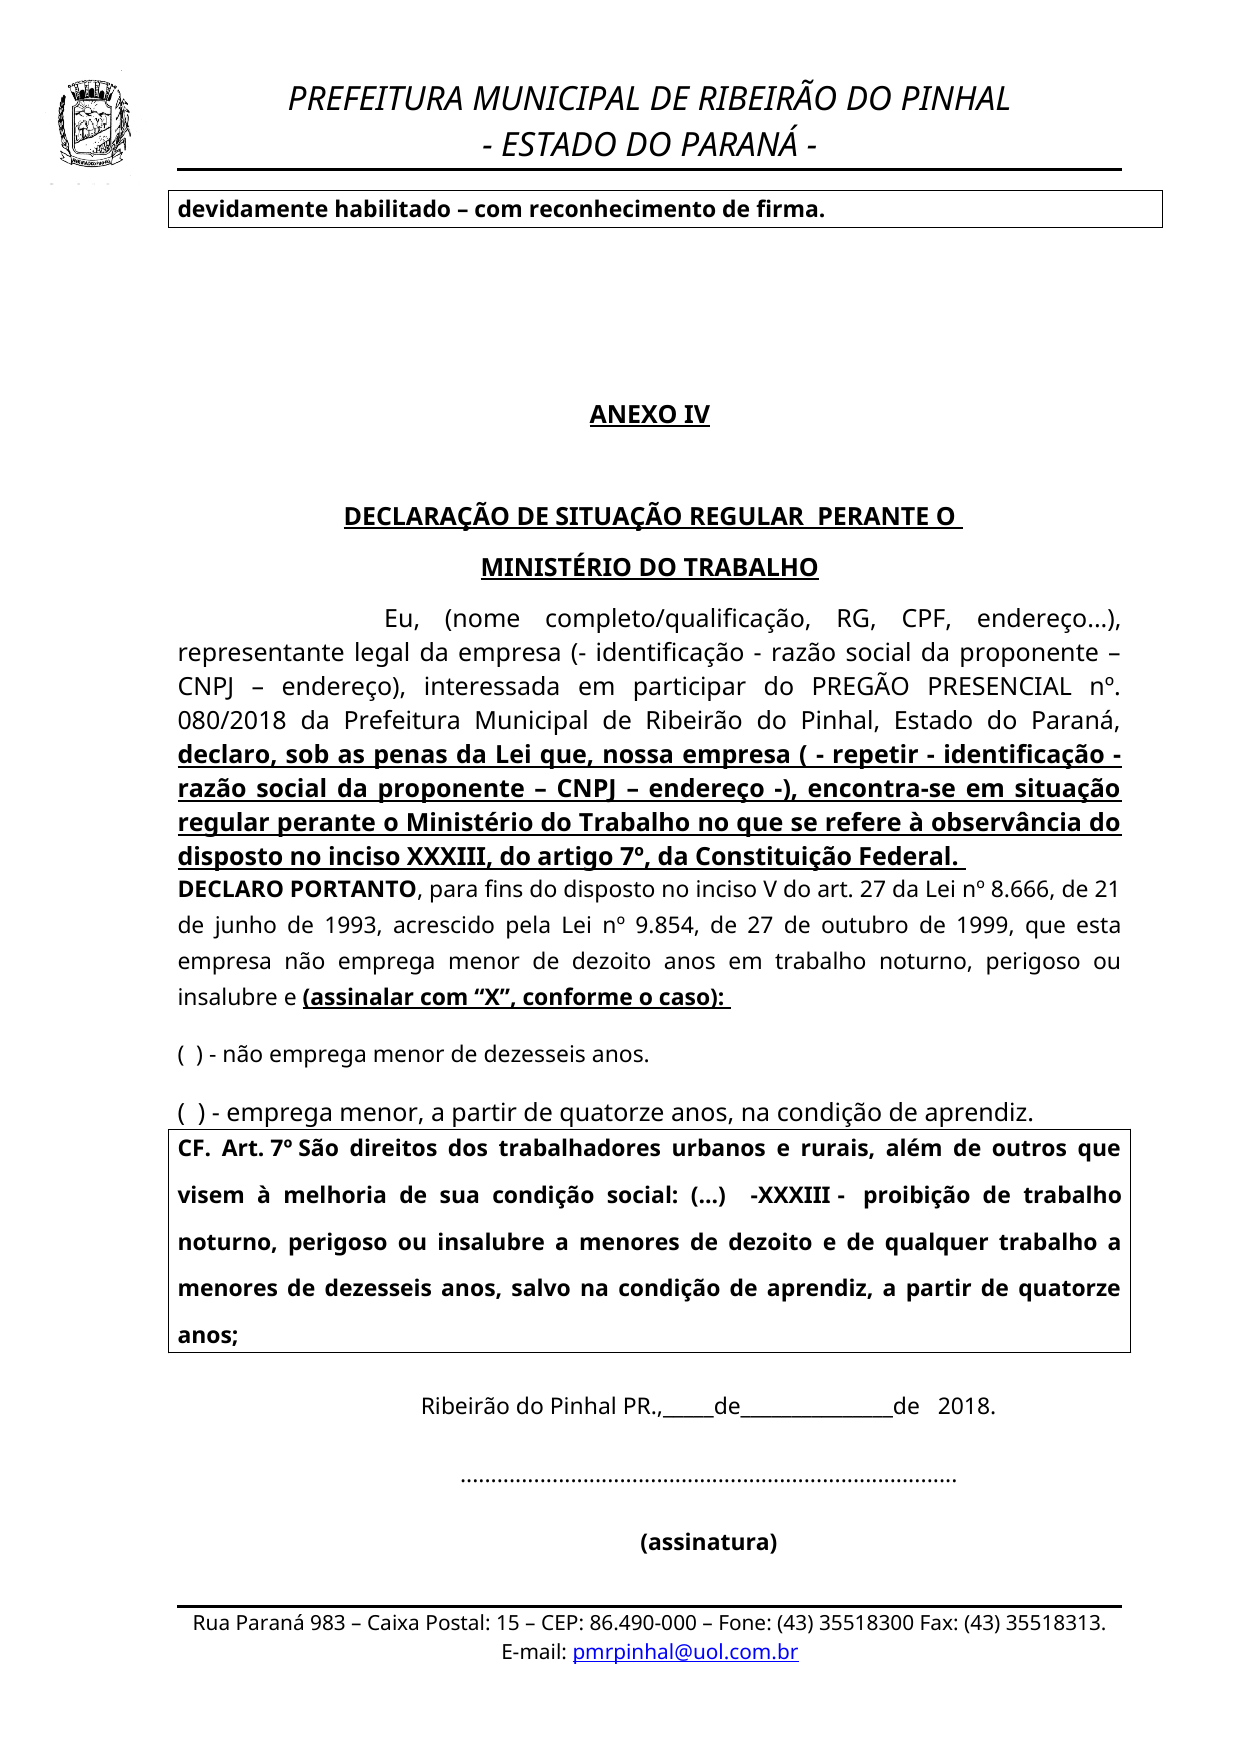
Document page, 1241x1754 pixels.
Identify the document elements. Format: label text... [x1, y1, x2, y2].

title DECLARAÇÃO DE SITUAÇÃO REGULAR PERANTE O [177, 498, 1122, 533]
text CF. Art. 7º São direitos dos trabalhadores urbanos e rurais, além de outros que visem à melhoria de sua condição social: (...) -XXXIII - proibição de trabalho noturno, perigoso ou insalubre a menores de dezoito e de qualquer trabalho a menores de dezesseis anos, salvo na condição de aprendiz, a partir de quatorze anos; [169, 1130, 1130, 1352]
text DECLARO PORTANTO, para fins do disposto no inciso V do art. 27 da Lei nº 8.666, de 21 de junho de 1993, acrescido pela Lei nº 9.854, de 27 de outubro de 1999, que esta empresa não emprega menor de dezoito anos em trabalho noturno, perigoso ou insalubre e (assinalar com “X”, conforme o caso): [177, 873, 1122, 1012]
text Eu, (nome completo/qualificação, RG, CPF, endereço...), representante legal da empresa (- identificação - razão social da proponente – CNPJ – endereço), interessada em participar do PREGÃO PRESENCIAL nº. 080/2018 da Prefeitura Municipal de Ribeirão do Pinhal, Estado do Paraná, declaro, sob as penas da Lei que, nossa empresa ( - repetir - identificação - razão social da proponente – CNPJ – endereço -), encontra-se em situação regular perante o Ministério do Trabalho no que se refere à observância do disposto no inciso XXXIII, do artigo 7º, da Constituição Federal. [177, 835, 1122, 873]
text Eu, (nome completo/qualificação, RG, CPF, endereço...), representante legal da empresa (- identificação - razão social da proponente – CNPJ – endereço), interessada em participar do PREGÃO PRESENCIAL nº. 080/2018 da Prefeitura Municipal de Ribeirão do Pinhal, Estado do Paraná, declaro, sob as penas da Lei que, nossa empresa ( - repetir - identificação - razão social da proponente – CNPJ – endereço -), encontra-se em situação regular perante o Ministério do Trabalho no que se refere à observância do disposto no inciso XXXIII, do artigo 7º, da Constituição Federal. [177, 601, 1122, 766]
text ................................................................................. [295, 1458, 1122, 1489]
text Ribeirão do Pinhal PR.,_____de_______________de 2018. [295, 1390, 1122, 1421]
text (assinatura) [295, 1525, 1122, 1557]
title MINISTÉRIO DO TRABALHO [177, 549, 1122, 584]
text ( ) - não emprega menor de dezesseis anos. [177, 1038, 1122, 1069]
title ANEXO IV [177, 396, 1122, 431]
text ( ) - emprega menor, a partir de quatorze anos, na condição de aprendiz. [177, 1094, 1122, 1128]
picture [44, 65, 147, 185]
